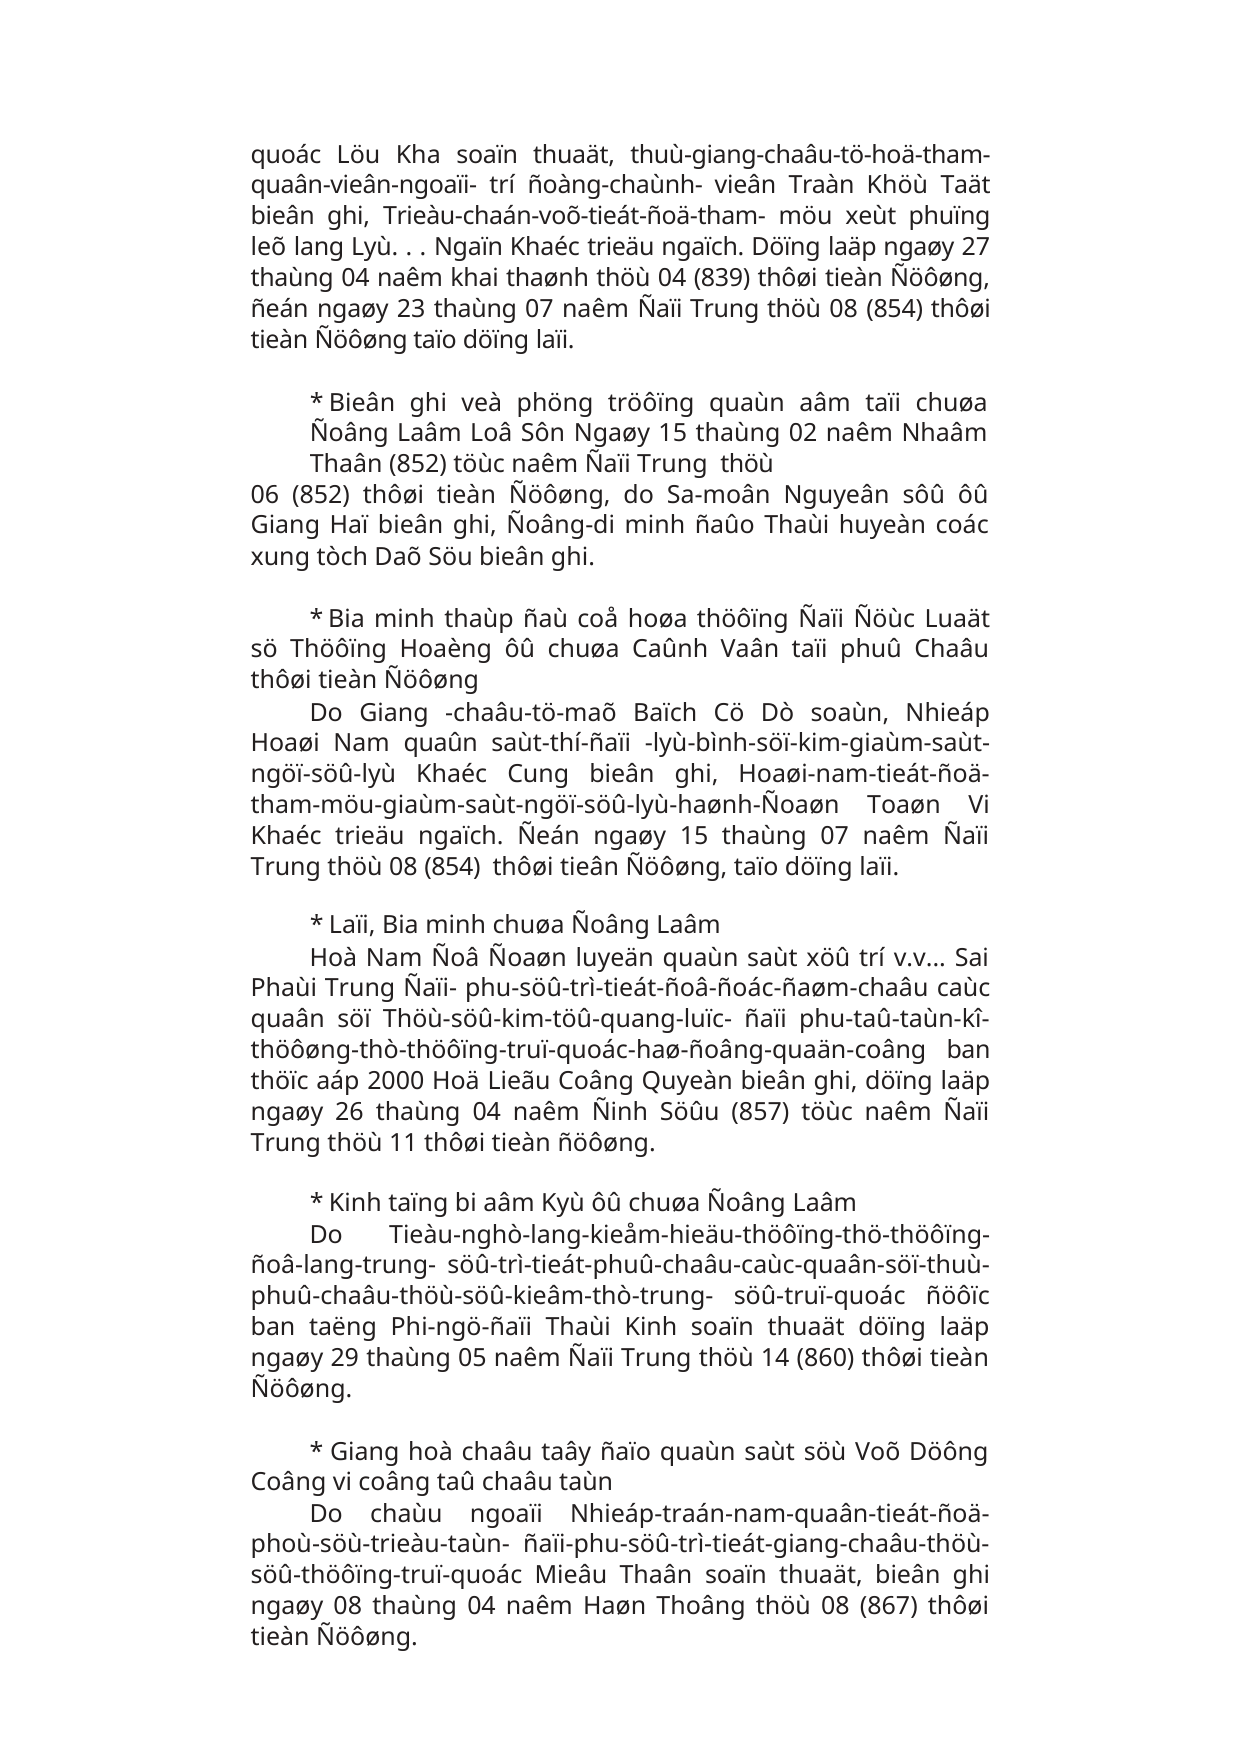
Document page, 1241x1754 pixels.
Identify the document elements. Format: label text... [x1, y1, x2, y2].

list Giang hoà chaâu taây ñaïo quaùn saùt söù Voõ Döông Coâng vi coâng taû chaâu taùn [250, 1436, 990, 1498]
text 06 (852) thôøi tieàn Ñöôøng, do Sa-moân Nguyeân sôû ôû Giang Haï bieân ghi, Ñoâng-di minh ñaûo Thaùi huyeàn coác xung tòch Daõ Söu bieân ghi. [250, 479, 990, 572]
text Hoà Nam Ñoâ Ñoaøn luyeän quaùn saùt xöû trí v.v... Sai Phaùi Trung Ñaïi- phu-söû-trì-tieát-ñoâ-ñoác-ñaøm-chaâu caùc quaân söï Thöù-söû-kim-töû-quang-luïc- ñaïi phu-taû-taùn-kî-thöôøng-thò-thöôïng-truï-quoác-haø-ñoâng-quaän-coâng ban thöïc aáp 2000 Hoä Lieãu Coâng Quyeàn bieân ghi, döïng laäp ngaøy 26 thaùng 04 naêm Ñinh Söûu (857) töùc naêm Ñaïi Trung thöù 11 thôøi tieàn ñöôøng. [250, 942, 990, 1159]
text Do Tieàu-nghò-lang-kieåm-hieäu-thöôïng-thö-thöôïng-ñoâ-lang-trung- söû-trì-tieát-phuû-chaâu-caùc-quaân-söï-thuù-phuû-chaâu-thöù-söû-kieâm-thò-trung- söû-truï-quoác ñöôïc ban taëng Phi-ngö-ñaïi Thaùi Kinh soaïn thuaät döïng laäp ngaøy 29 thaùng 05 naêm Ñaïi Trung thöù 14 (860) thôøi tieàn Ñöôøng. [250, 1219, 990, 1405]
list Laïi, Bia minh chuøa Ñoâng Laâm [309, 908, 1092, 940]
list Bia minh thaùp ñaù coå hoøa thöôïng Ñaïi Ñöùc Luaät sö Thöôïng Hoaèng ôû chuøa Caûnh Vaân taïi phuû Chaâu thôøi tieàn Ñöôøng [250, 603, 990, 696]
list Kinh taïng bi aâm Kyù ôû chuøa Ñoâng Laâm [309, 1185, 1092, 1217]
text Do chaùu ngoaïi Nhieáp-traán-nam-quaân-tieát-ñoä-phoù-söù-trieàu-taùn- ñaïi-phu-söû-trì-tieát-giang-chaâu-thöù-söû-thöôïng-truï-quoác Mieâu Thaân soaïn thuaät, bieân ghi ngaøy 08 thaùng 04 naêm Haøn Thoâng thöù 08 (867) thôøi tieàn Ñöôøng. [250, 1498, 990, 1653]
text Do Giang -chaâu-tö-maõ Baïch Cö Dò soaùn, Nhieáp Hoaøi Nam quaûn saùt-thí-ñaïi -lyù-bình-söï-kim-giaùm-saùt-ngöï-söû-lyù Khaéc Cung bieân ghi, Hoaøi-nam-tieát-ñoä-tham-möu-giaùm-saùt-ngöï-söû-lyù-haønh-Ñoaøn Toaøn Vi Khaéc trieäu ngaïch. Ñeán ngaøy 15 thaùng 07 naêm Ñaïi Trung thöù 08 (854) thôøi tieân Ñöôøng, taïo döïng laïi. [250, 696, 990, 882]
list Bieân ghi veà phöng tröôïng quaùn aâm taïi chuøa Ñoâng Laâm Loâ Sôn Ngaøy 15 thaùng 02 naêm Nhaâm Thaân (852) töùc naêm Ñaïi Trung thöù [309, 386, 988, 479]
text quoác Löu Kha soaïn thuaät, thuù-giang-chaâu-tö-hoä-tham-quaân-vieân-ngoaïi- trí ñoàng-chaùnh- vieân Traàn Khöù Taät bieân ghi, Trieàu-chaán-voõ-tieát-ñoä-tham- möu xeùt phuïng leõ lang Lyù. . . Ngaïn Khaéc trieäu ngaïch. Döïng laäp ngaøy 27 thaùng 04 naêm khai thaønh thöù 04 (839) thôøi tieàn Ñöôøng, ñeán ngaøy 23 thaùng 07 naêm Ñaïi Trung thöù 08 (854) thôøi tieàn Ñöôøng taïo döïng laïi. [250, 138, 991, 356]
